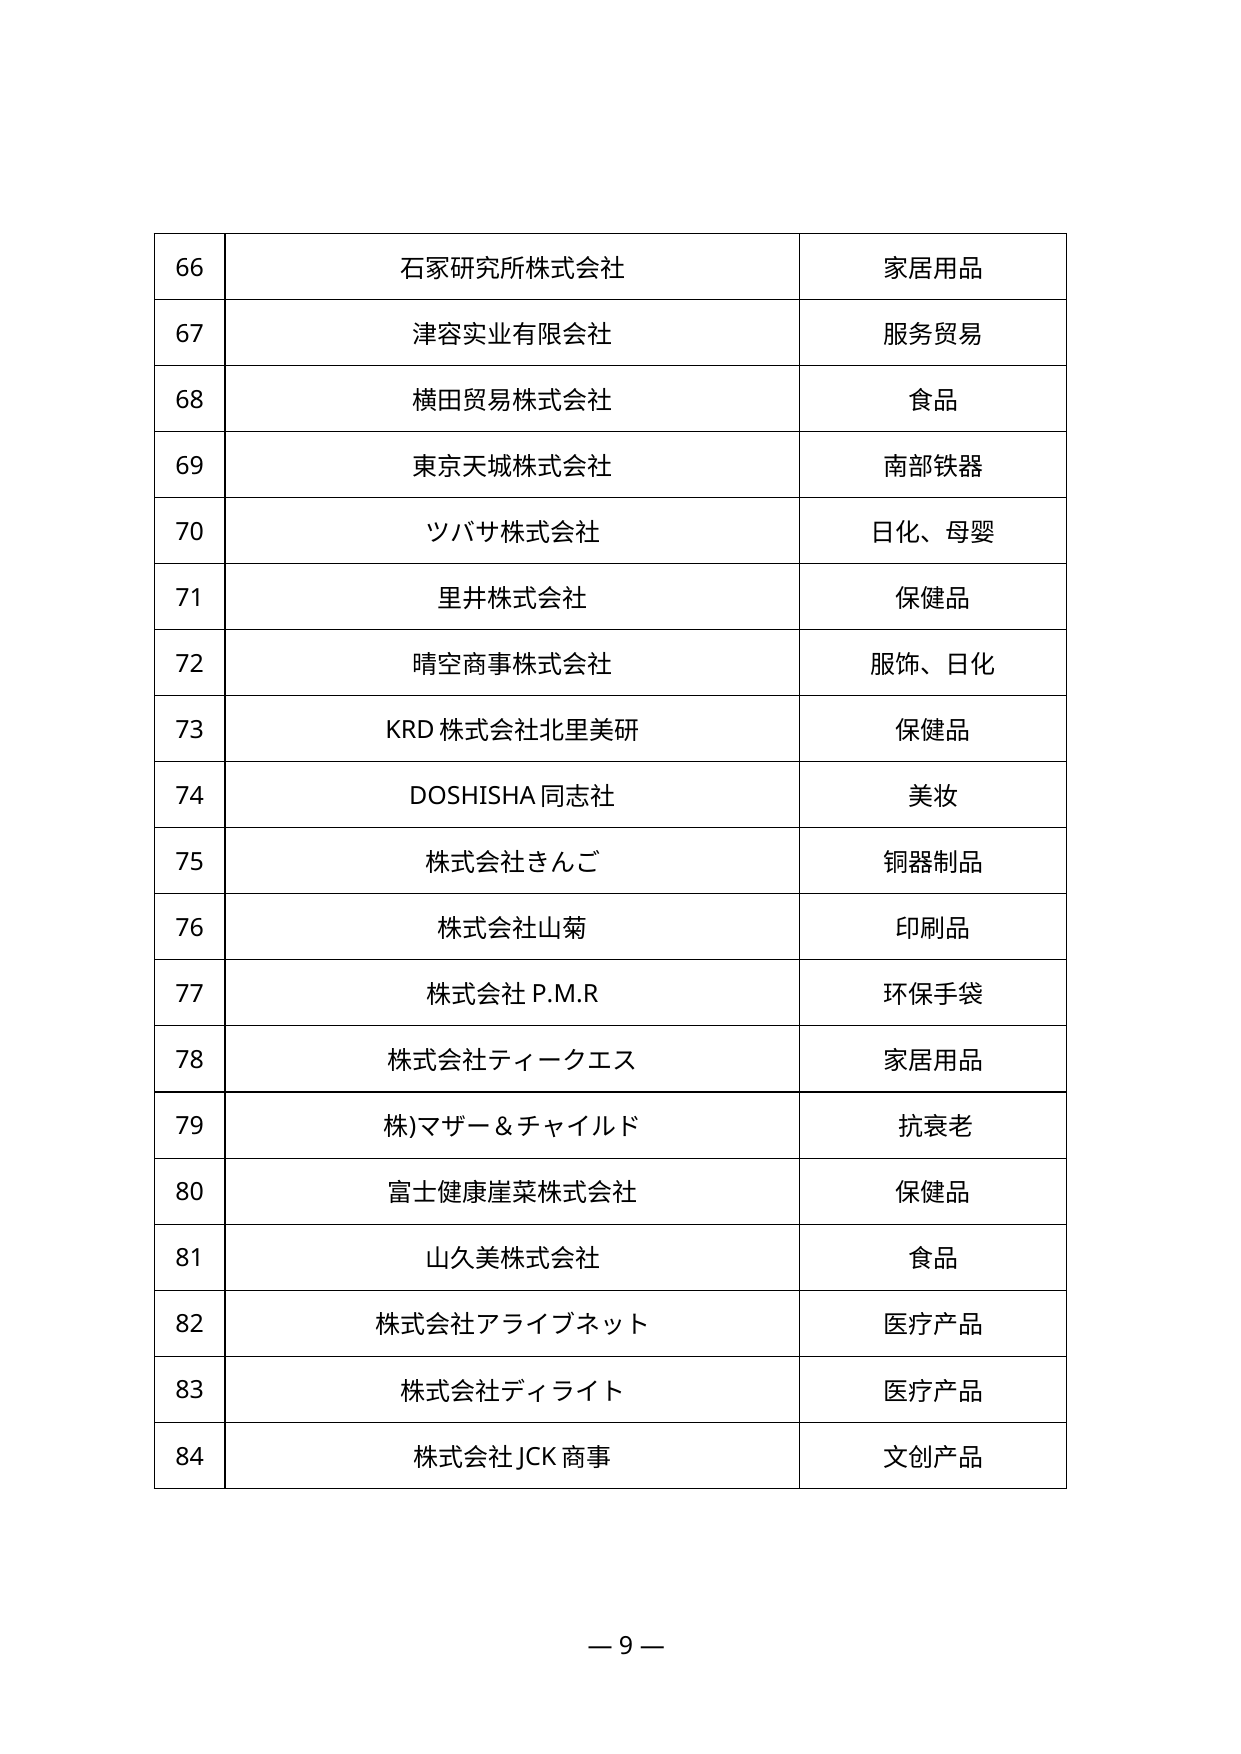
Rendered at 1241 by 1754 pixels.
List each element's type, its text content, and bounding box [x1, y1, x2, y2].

table_cell 79 [155, 1093, 224, 1157]
table_cell 医疗产品 [800, 1291, 1066, 1356]
table_cell 68 [155, 366, 224, 431]
table_cell 東京天城株式会社 [226, 432, 799, 497]
table_cell 70 [155, 498, 224, 563]
table_cell 81 [155, 1225, 224, 1289]
table_cell 津容实业有限会社 [226, 300, 799, 365]
table_cell 保健品 [800, 564, 1066, 629]
table_cell 株式会社JCK商事 [226, 1423, 799, 1488]
table_cell 南部铁器 [800, 432, 1066, 497]
table_cell 82 [155, 1291, 224, 1356]
table_cell 株式会社きんご [226, 828, 799, 893]
table_cell 69 [155, 432, 224, 497]
table_cell 71 [155, 564, 224, 629]
table_cell ツバサ株式会社 [226, 498, 799, 563]
table_cell 株式会社ティークエス [226, 1026, 799, 1091]
table_cell 株式会社アライブネット [226, 1291, 799, 1356]
table_cell 晴空商事株式会社 [226, 630, 799, 695]
table_cell 株式会社ディライト [226, 1357, 799, 1422]
table_cell 家居用品 [800, 234, 1066, 299]
table_cell 里井株式会社 [226, 564, 799, 629]
table_cell 服务贸易 [800, 300, 1066, 365]
table_cell 株式会社山菊 [226, 894, 799, 959]
table_cell 文创产品 [800, 1423, 1066, 1488]
table_cell 83 [155, 1357, 224, 1422]
table_cell 日化、母婴 [800, 498, 1066, 563]
table_cell 75 [155, 828, 224, 893]
table_cell 84 [155, 1423, 224, 1488]
table_cell 67 [155, 300, 224, 365]
table_cell 72 [155, 630, 224, 695]
table_cell 富士健康崖菜株式会社 [226, 1159, 799, 1223]
table_cell 73 [155, 696, 224, 761]
table_cell 株)マザー＆チャイルド [226, 1093, 799, 1157]
table_cell 医疗产品 [800, 1357, 1066, 1422]
table_cell 山久美株式会社 [226, 1225, 799, 1289]
table_cell 株式会社P.M.R [226, 960, 799, 1025]
table_cell 抗衰老 [800, 1093, 1066, 1157]
table_cell 铜器制品 [800, 828, 1066, 893]
table_cell 保健品 [800, 1159, 1066, 1223]
table_cell 66 [155, 234, 224, 299]
table_cell 环保手袋 [800, 960, 1066, 1025]
table_cell 74 [155, 762, 224, 827]
table_cell DOSHISHA同志社 [226, 762, 799, 827]
table_cell 76 [155, 894, 224, 959]
table_cell 食品 [800, 366, 1066, 431]
table_cell KRD株式会社北里美研 [226, 696, 799, 761]
table_cell 家居用品 [800, 1026, 1066, 1091]
table_cell 横田贸易株式会社 [226, 366, 799, 431]
table_cell 食品 [800, 1225, 1066, 1289]
table_cell 印刷品 [800, 894, 1066, 959]
table_cell 美妆 [800, 762, 1066, 827]
table_cell 77 [155, 960, 224, 1025]
table_cell 石冢研究所株式会社 [226, 234, 799, 299]
table_cell 78 [155, 1026, 224, 1091]
table_cell 80 [155, 1159, 224, 1223]
table_cell 保健品 [800, 696, 1066, 761]
table_cell 服饰、日化 [800, 630, 1066, 695]
